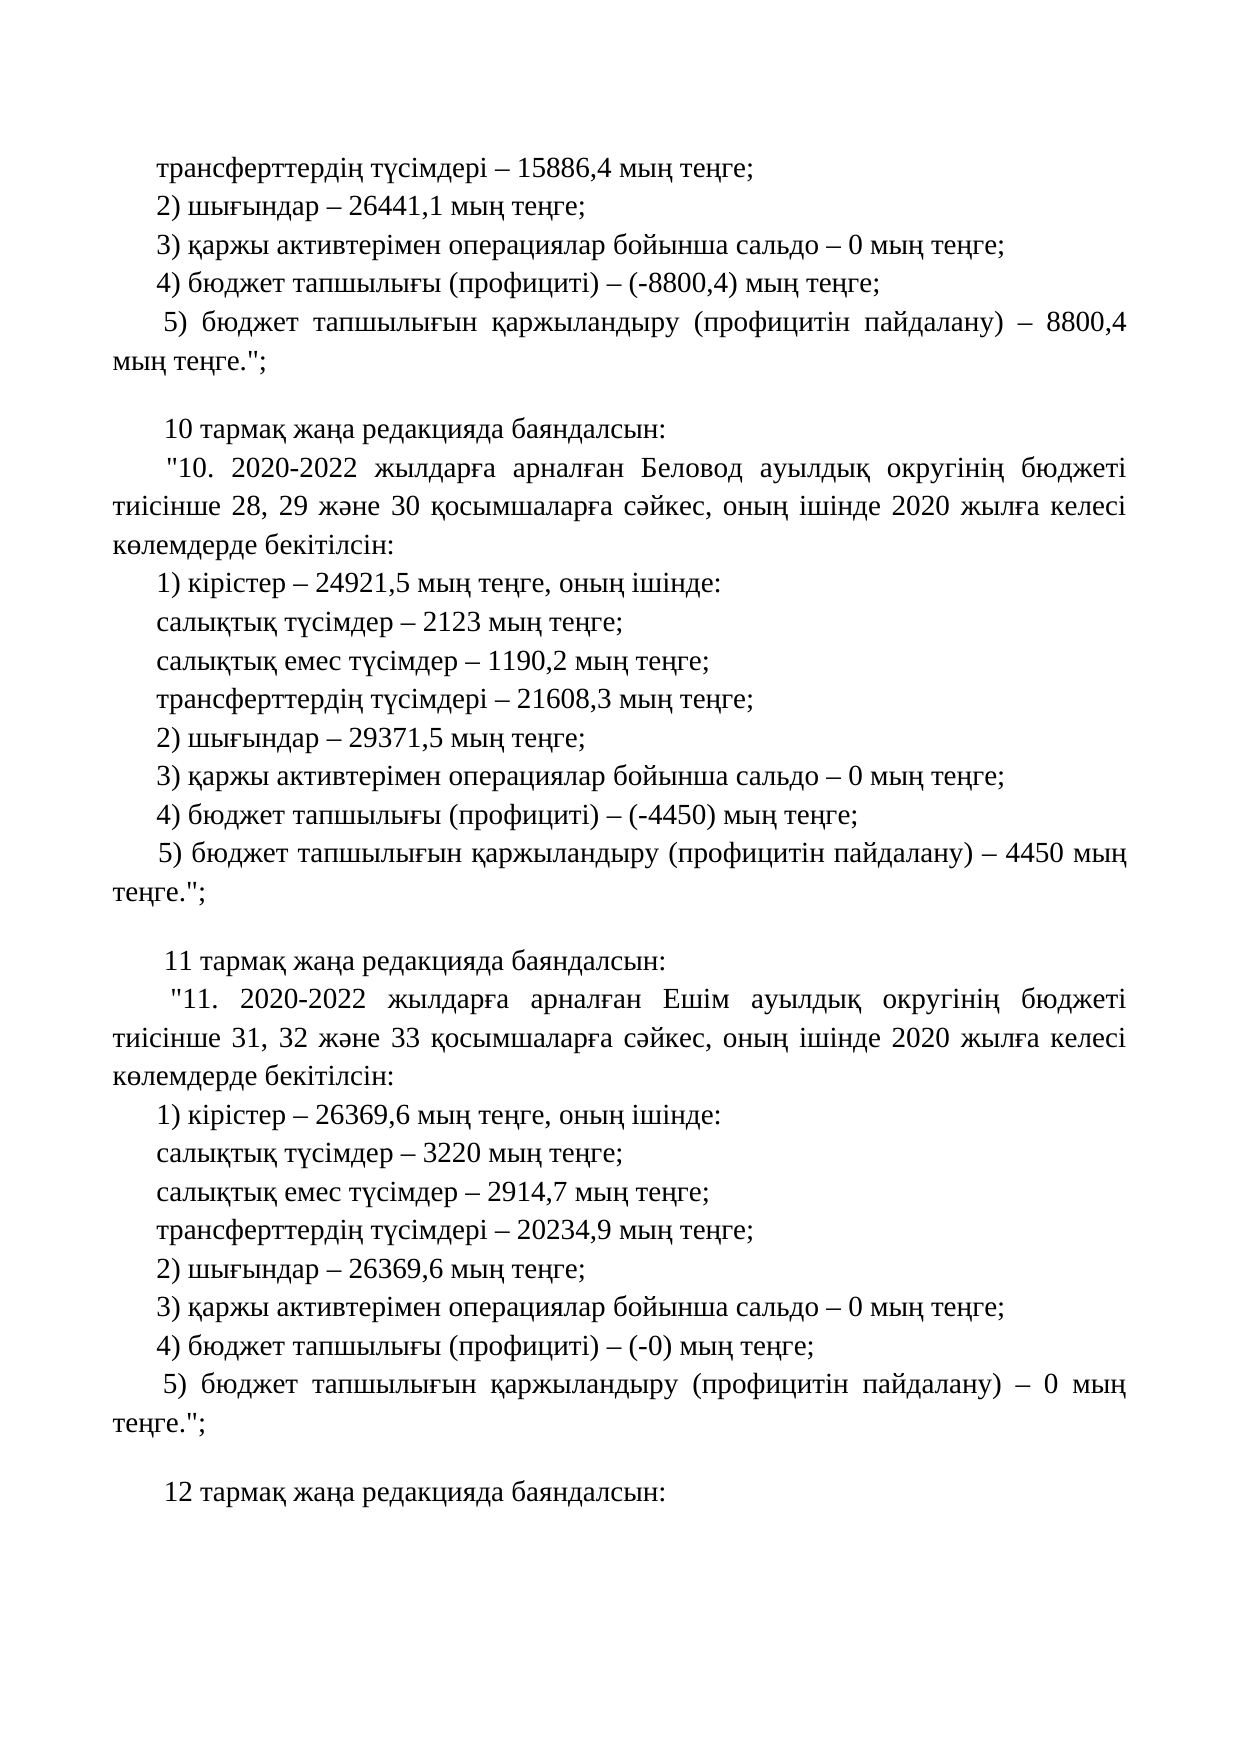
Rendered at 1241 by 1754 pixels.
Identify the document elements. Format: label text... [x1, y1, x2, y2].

text 1) кірістер – 24921,5 мың теңге, оның ішінде: [112, 566, 1128, 599]
text 10 тармақ жаңа редакцияда баяндалсын: [112, 411, 1128, 445]
text 3) қаржы активтерімен операциялар бойынша сальдо – 0 мың теңге; [112, 227, 1128, 261]
text 1) кірістер – 26369,6 мың теңге, оның ішінде: [112, 1097, 1128, 1130]
text трансферттердің түсімдері – 20234,9 мың теңге; [112, 1212, 1128, 1246]
text 3) қаржы активтерімен операциялар бойынша сальдо – 0 мың теңге; [112, 758, 1128, 792]
text 5) бюджет тапшылығын қаржыландыру (профицитін пайдалану) – 8800,4 мың теңге."; [112, 304, 1128, 376]
text 4) бюджет тапшылығы (профициті) – (-4450) мың теңге; [112, 797, 1128, 830]
text 2) шығындар – 26369,6 мың теңге; [112, 1251, 1128, 1284]
text "10. 2020-2022 жылдарға арналған Беловод ауылдық округінің бюджеті тиісінше 28, 29 және 30 қосымшаларға сәйкес, оның ішінде 2020 жылға келесі көлемдерде бекітілсін: [112, 450, 1128, 561]
text "11. 2020-2022 жылдарға арналған Ешім ауылдық округінің бюджеті тиісінше 31, 32 және 33 қосымшаларға сәйкес, оның ішінде 2020 жылға келесі көлемдерде бекітілсін: [112, 981, 1128, 1092]
text 4) бюджет тапшылығы (профициті) – (-8800,4) мың теңге; [112, 266, 1128, 299]
text 4) бюджет тапшылығы (профициті) – (-0) мың теңге; [112, 1328, 1128, 1362]
text 3) қаржы активтерімен операциялар бойынша сальдо – 0 мың теңге; [112, 1289, 1128, 1323]
text салықтық түсімдер – 2123 мың теңге; [112, 604, 1128, 638]
text 2) шығындар – 26441,1 мың теңге; [112, 188, 1128, 222]
text салықтық емес түсімдер – 1190,2 мың теңге; [112, 643, 1128, 676]
text 12 тармақ жаңа редакцияда баяндалсын: [112, 1474, 1128, 1507]
text 5) бюджет тапшылығын қаржыландыру (профицитін пайдалану) – 0 мың теңге."; [112, 1367, 1128, 1439]
text трансферттердің түсімдері – 15886,4 мың теңге; [112, 150, 1128, 183]
text трансферттердің түсімдері – 21608,3 мың теңге; [112, 681, 1128, 715]
text салықтық емес түсімдер – 2914,7 мың теңге; [112, 1174, 1128, 1207]
text 5) бюджет тапшылығын қаржыландыру (профицитін пайдалану) – 4450 мың теңге."; [112, 835, 1128, 907]
text 11 тармақ жаңа редакцияда баяндалсын: [112, 943, 1128, 976]
text салықтық түсімдер – 3220 мың теңге; [112, 1135, 1128, 1169]
text 2) шығындар – 29371,5 мың теңге; [112, 720, 1128, 753]
